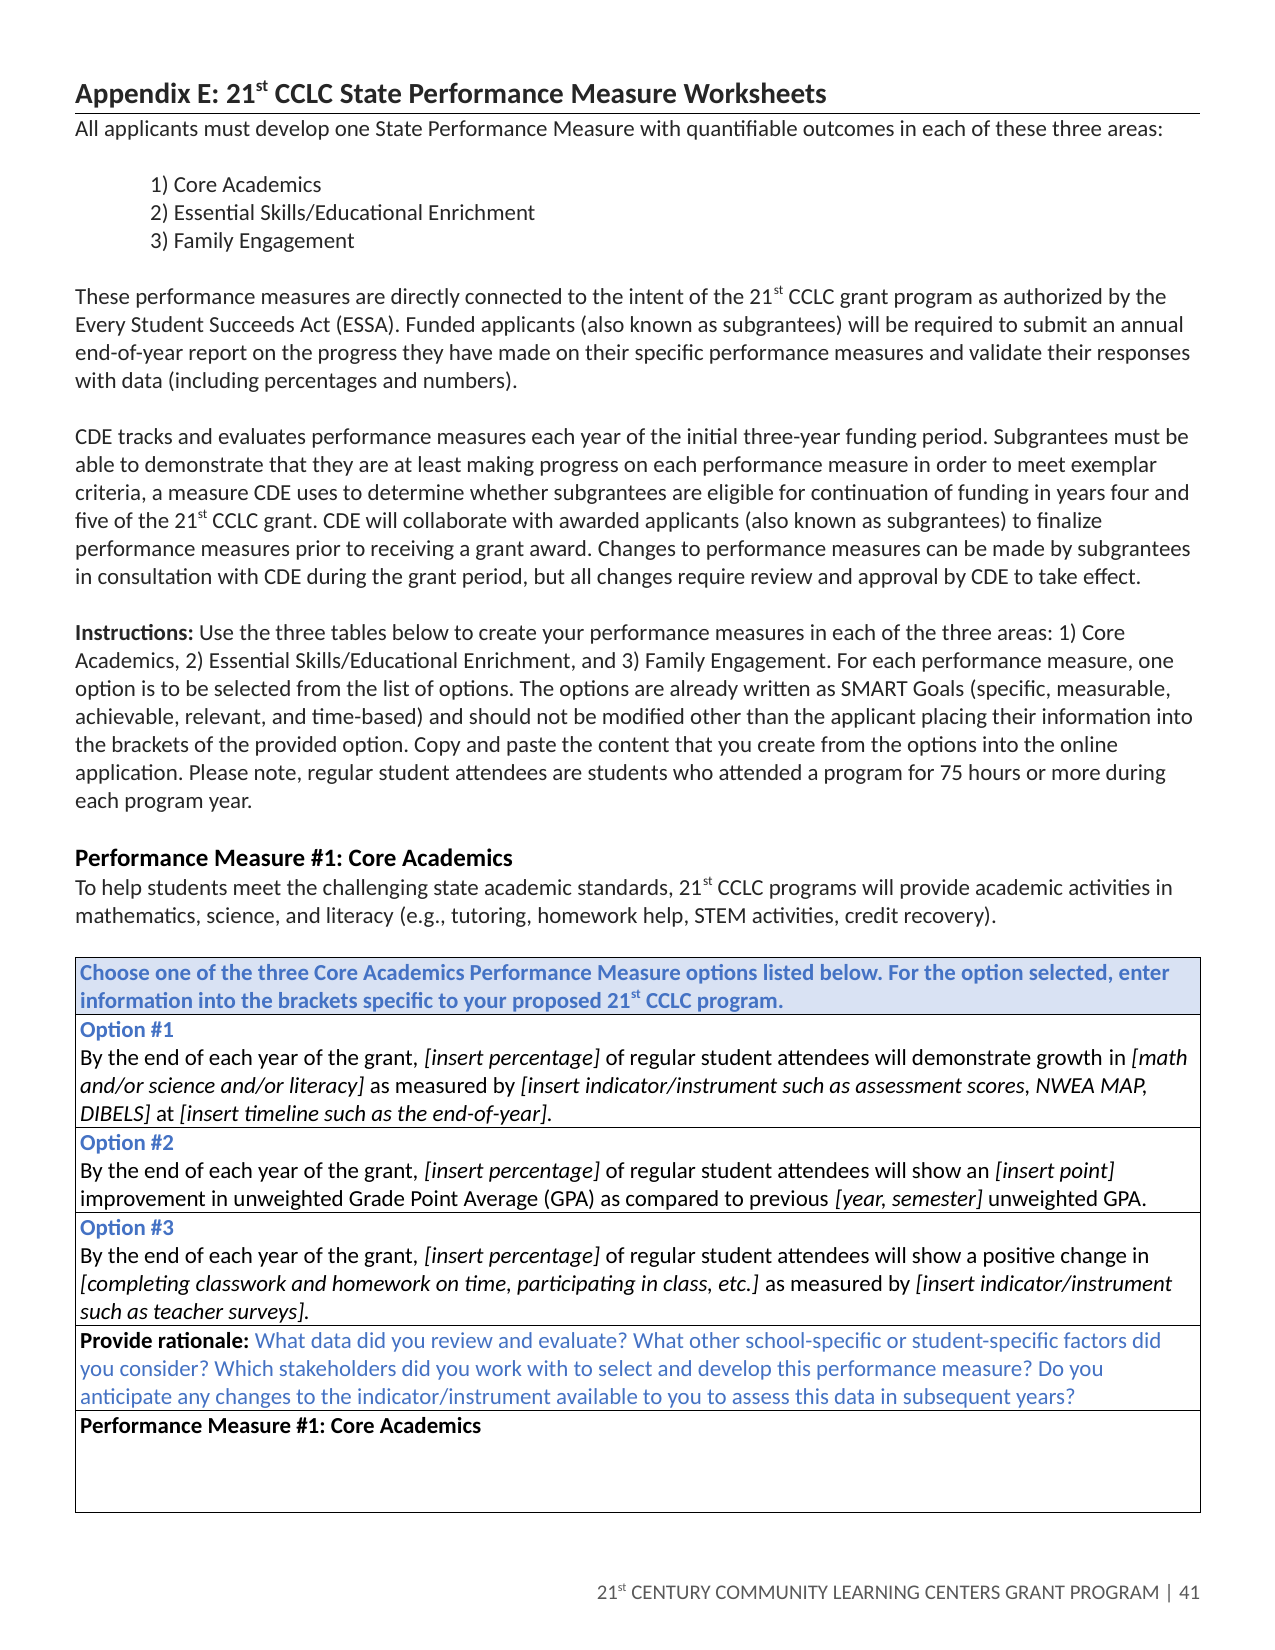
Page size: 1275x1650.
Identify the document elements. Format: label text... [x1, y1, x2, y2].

text Performance Measure #1: Core Academics [75, 842, 1200, 873]
table_cell Provide rationale: What data did you review and evaluate? What other school-specific or student-specific factors did you consider? Which stakeholders did you work with to select and develop this performance measure? Do you anticipate any changes to the indicator/instrument available to you to assess this data in subsequent years? [76, 1326, 1200, 1410]
table_cell Option #3 By the end of each year of the grant, [insert percentage] of regular student attendees will show a positive change in [completing classwork and homework on time, participating in class, etc.] as measured by [insert indicator/instrument such as teacher surveys]. [76, 1213, 1200, 1325]
text To help students meet the challenging state academic standards, 21st CCLC programs will provide academic activities in mathematics, science, and literacy (e.g., tutoring, homework help, STEM activities, credit recovery). [75, 873, 1200, 929]
table_header Choose one of the three Core Academics Performance Measure options listed below. For the option selected, enter information into the brackets specific to your proposed 21st CCLC program. [76, 958, 1200, 1014]
text CDE tracks and evaluates performance measures each year of the initial three-year funding period. Subgrantees must be able to demonstrate that they are at least making progress on each performance measure in order to meet exemplar criteria, a measure CDE uses to determine whether subgrantees are eligible for continuation of funding in years four and five of the 21st CCLC grant. CDE will collaborate with awarded applicants (also known as subgrantees) to finalize performance measures prior to receiving a grant award. Changes to performance measures can be made by subgrantees in consultation with CDE during the grant period, but all changes require review and approval by CDE to take effect. [75, 422, 1200, 590]
text 2) Essential Skills/Educational Enrichment [150, 198, 1200, 226]
subtitle Appendix E: 21st CCLC State Performance Measure Worksheets [75, 75, 1200, 113]
table_cell Option #1 By the end of each year of the grant, [insert percentage] of regular student attendees will demonstrate growth in [math and/or science and/or literacy] as measured by [insert indicator/instrument such as assessment scores, NWEA MAP, DIBELS] at [insert timeline such as the end-of-year]. [76, 1015, 1200, 1127]
text 1) Core Academics [150, 170, 1200, 198]
table_cell Performance Measure #1: Core Academics [76, 1411, 1200, 1512]
text Instructions: Use the three tables below to create your performance measures in each of the three areas: 1) Core Academics, 2) Essential Skills/Educational Enrichment, and 3) Family Engagement. For each performance measure, one option is to be selected from the list of options. The options are already written as SMART Goals (specific, measurable, achievable, relevant, and time-based) and should not be modified other than the applicant placing their information into the brackets of the provided option. Copy and paste the content that you create from the options into the online application. Please note, regular student attendees are students who attended a program for 75 hours or more during each program year. [75, 618, 1200, 814]
text All applicants must develop one State Performance Measure with quantifiable outcomes in each of these three areas: [75, 114, 1200, 142]
table_cell Option #2 By the end of each year of the grant, [insert percentage] of regular student attendees will show an [insert point] improvement in unweighted Grade Point Average (GPA) as compared to previous [year, semester] unweighted GPA. [76, 1128, 1200, 1212]
text 3) Family Engagement [150, 226, 1200, 254]
text These performance measures are directly connected to the intent of the 21st CCLC grant program as authorized by the Every Student Succeeds Act (ESSA). Funded applicants (also known as subgrantees) will be required to submit an annual end-of-year report on the progress they have made on their specific performance measures and validate their responses with data (including percentages and numbers). [75, 282, 1200, 394]
